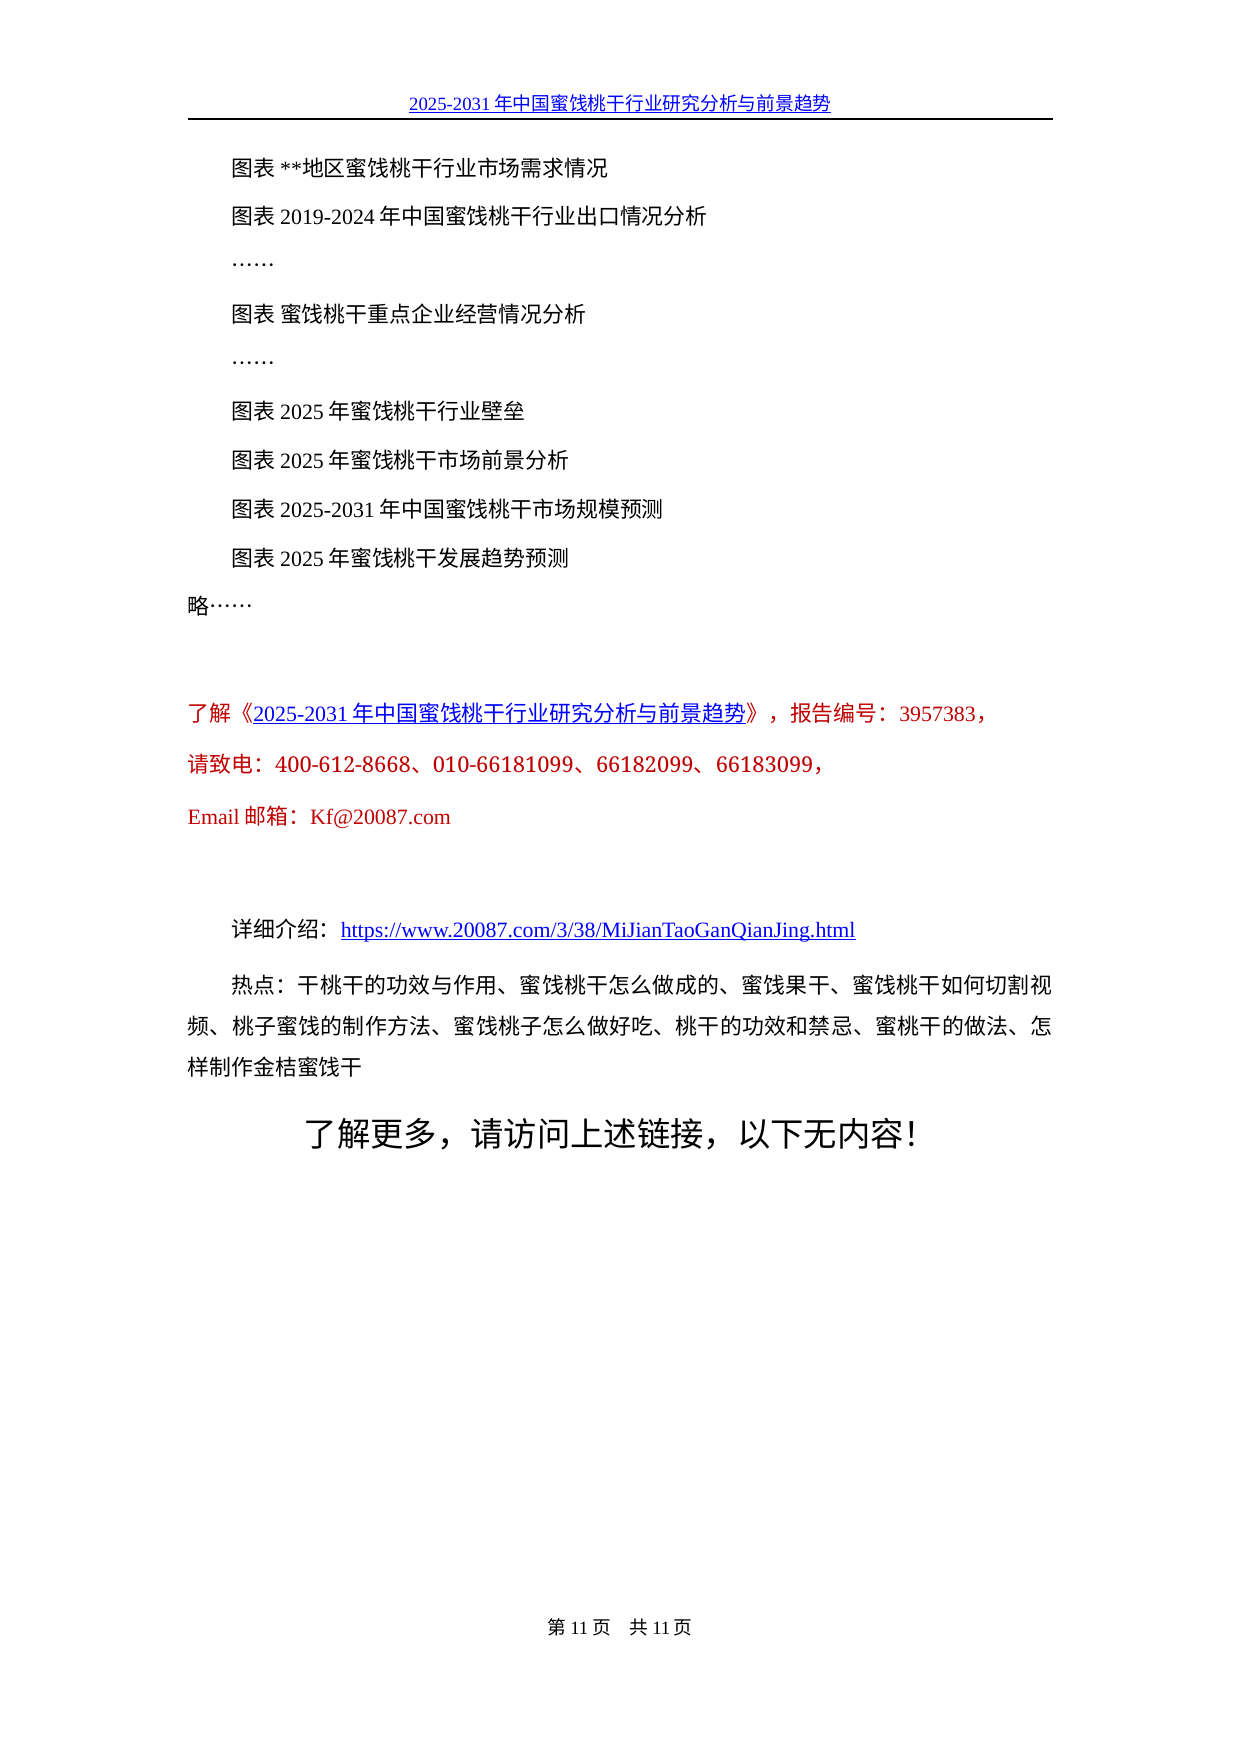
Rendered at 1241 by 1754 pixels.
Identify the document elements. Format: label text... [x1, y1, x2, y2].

text 了解《2025-2031年中国蜜饯桃干行业研究分析与前景趋势》，报告编号：3957383， [187, 695, 1053, 728]
title 了解更多，请访问上述链接，以下无内容！ [187, 1099, 1053, 1164]
text Email邮箱：Kf@20087.com [187, 798, 1053, 831]
text 热点：干桃干的功效与作用、蜜饯桃干怎么做成的、蜜饯果干、蜜饯桃干如何切割视频、桃子蜜饯的制作方法、蜜饯桃子怎么做好吃、桃干的功效和禁忌、蜜桃干的做法、怎样制作金桔蜜饯干 [187, 968, 1053, 1082]
text 详细介绍：https://www.20087.com/3/38/MiJianTaoGanQianJing.html [187, 911, 1053, 944]
text 请致电：400-612-8668、010-66181099、66182099、66183099， [187, 747, 1053, 779]
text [187, 150, 1053, 621]
